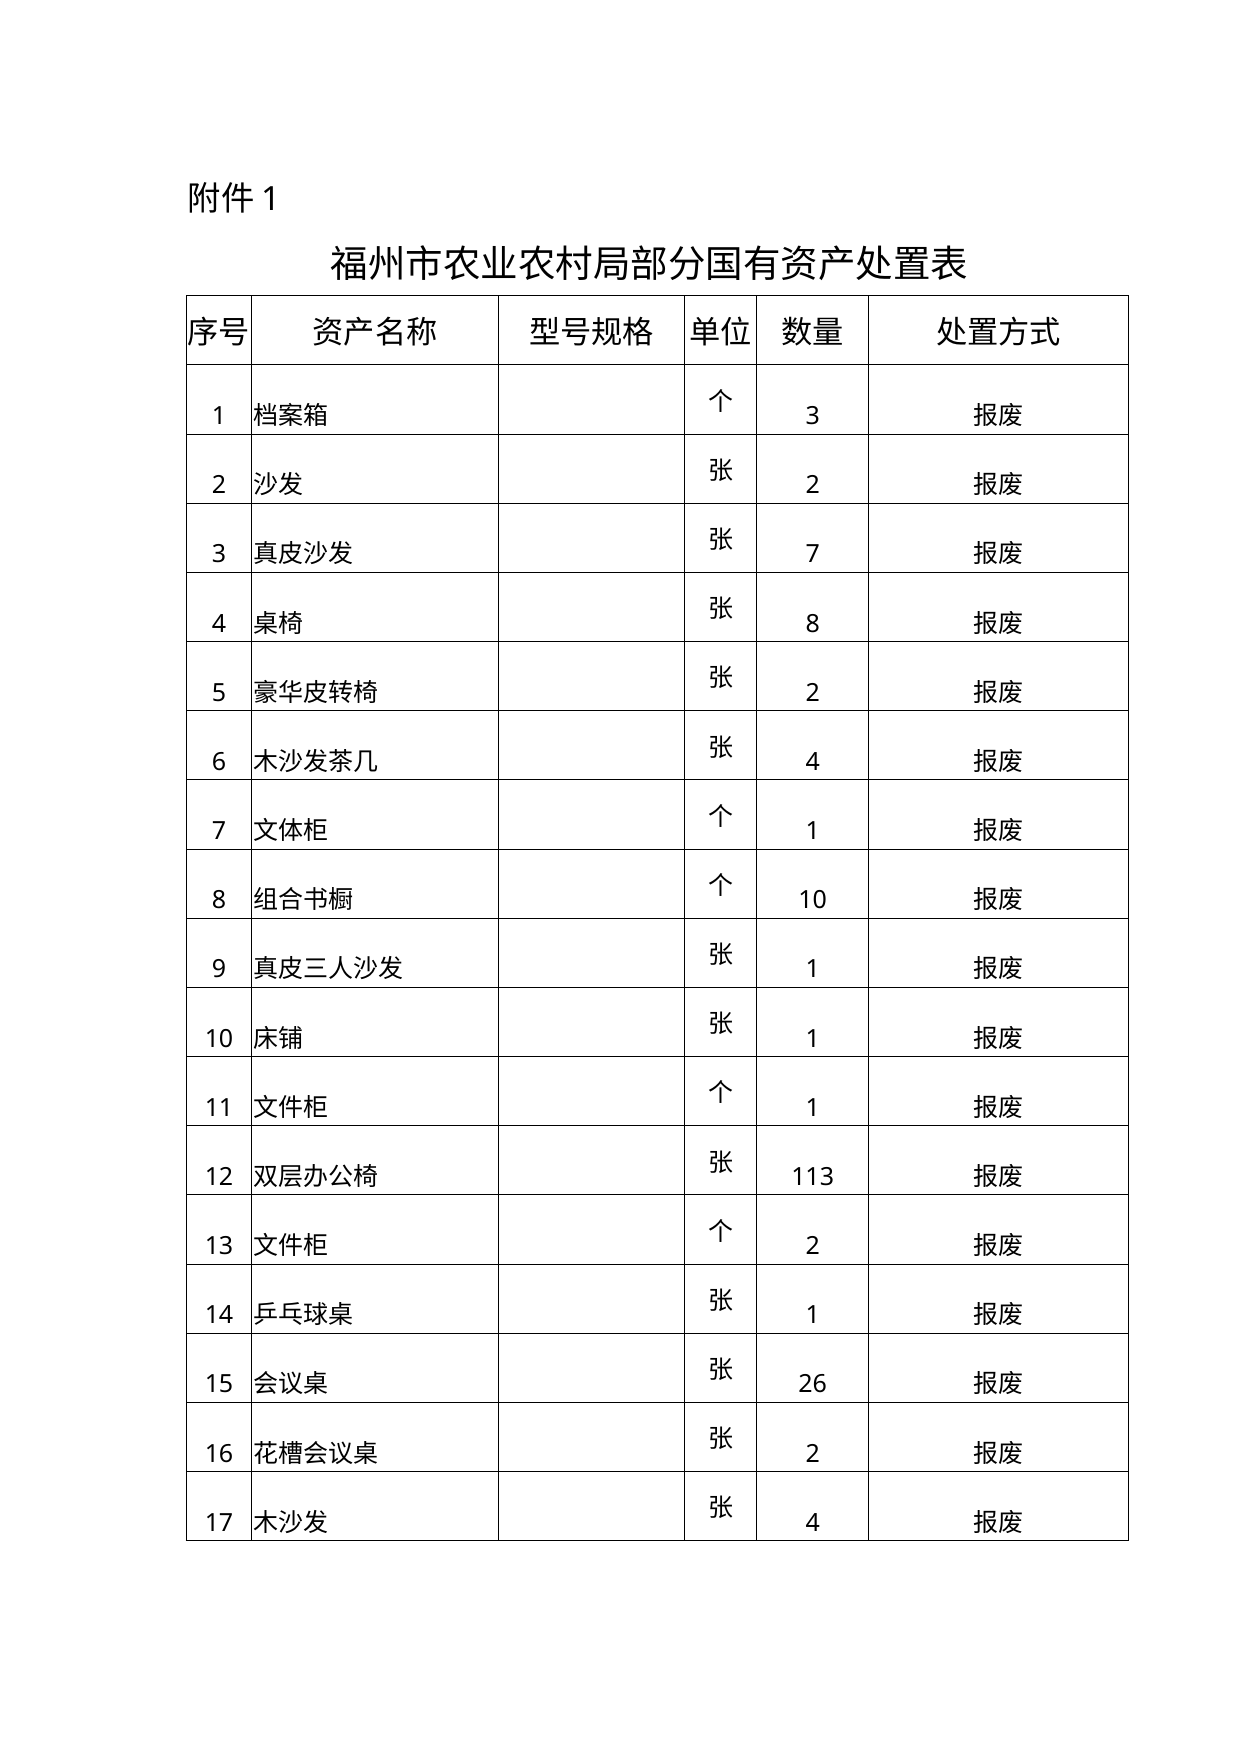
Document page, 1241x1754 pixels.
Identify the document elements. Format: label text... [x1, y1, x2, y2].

table_cell [499, 988, 684, 1056]
table_cell 1 [757, 1265, 868, 1333]
table_cell 报废 [869, 780, 1128, 848]
table_cell 报废 [869, 1195, 1128, 1263]
table_cell 张 [685, 642, 756, 710]
table_cell 9 [187, 919, 251, 987]
table_cell 会议桌 [252, 1334, 498, 1402]
table_cell [499, 850, 684, 918]
table_cell 张 [685, 1334, 756, 1402]
table_cell 序号 [187, 296, 251, 364]
table_cell 14 [187, 1265, 251, 1333]
table_cell 16 [187, 1403, 251, 1471]
table_cell 113 [757, 1126, 868, 1194]
table_cell 2 [187, 435, 251, 503]
table_cell 床铺 [252, 988, 498, 1056]
table_cell [499, 1403, 684, 1471]
table_cell 文体柜 [252, 780, 498, 848]
table_cell [499, 1195, 684, 1263]
table_cell 报废 [869, 504, 1128, 572]
table_cell [499, 573, 684, 641]
table_cell 17 [187, 1472, 251, 1540]
table_cell 6 [187, 711, 251, 779]
table_cell 7 [757, 504, 868, 572]
table_cell 文件柜 [252, 1195, 498, 1263]
table_cell 豪华皮转椅 [252, 642, 498, 710]
table_cell 单位 [685, 296, 756, 364]
table_cell 真皮沙发 [252, 504, 498, 572]
table_cell 1 [757, 780, 868, 848]
table_cell 10 [187, 988, 251, 1056]
table_cell 报废 [869, 365, 1128, 433]
table_cell 个 [685, 780, 756, 848]
table_cell 报废 [869, 435, 1128, 503]
table_cell 报废 [869, 1057, 1128, 1125]
table_cell 5 [187, 642, 251, 710]
table_cell 个 [685, 850, 756, 918]
table_cell [499, 919, 684, 987]
table_cell 张 [685, 1126, 756, 1194]
table_cell 12 [187, 1126, 251, 1194]
table_cell 8 [187, 850, 251, 918]
table_cell [499, 780, 684, 848]
table_cell 张 [685, 435, 756, 503]
table_cell [499, 1472, 684, 1540]
table_cell 张 [685, 573, 756, 641]
table_cell 1 [187, 365, 251, 433]
table_cell 张 [685, 919, 756, 987]
table_cell 木沙发茶几 [252, 711, 498, 779]
table_cell 报废 [869, 1126, 1128, 1194]
table_cell 7 [187, 780, 251, 848]
table_cell 26 [757, 1334, 868, 1402]
table_cell 2 [757, 1195, 868, 1263]
table_cell 2 [757, 1403, 868, 1471]
table_cell 个 [685, 365, 756, 433]
table_cell 沙发 [252, 435, 498, 503]
table_cell 报废 [869, 642, 1128, 710]
table_cell 报废 [869, 850, 1128, 918]
table_cell 2 [757, 642, 868, 710]
table_cell 档案箱 [252, 365, 498, 433]
table_cell [499, 642, 684, 710]
table_cell [499, 1057, 684, 1125]
table_cell 数量 [757, 296, 868, 364]
table_cell [499, 1265, 684, 1333]
table_cell 张 [685, 1403, 756, 1471]
table_cell 10 [757, 850, 868, 918]
table_cell 4 [187, 573, 251, 641]
table_cell 3 [187, 504, 251, 572]
table_cell 张 [685, 504, 756, 572]
table_cell 木沙发 [252, 1472, 498, 1540]
table_cell 真皮三人沙发 [252, 919, 498, 987]
table_cell 15 [187, 1334, 251, 1402]
table_cell 报废 [869, 711, 1128, 779]
table_cell 张 [685, 1265, 756, 1333]
table_cell 花槽会议桌 [252, 1403, 498, 1471]
table_cell 11 [187, 1057, 251, 1125]
table_cell 4 [757, 711, 868, 779]
table_cell 报废 [869, 1265, 1128, 1333]
table_cell 资产名称 [252, 296, 498, 364]
table_cell 2 [757, 435, 868, 503]
table_cell 文件柜 [252, 1057, 498, 1125]
table_cell 报废 [869, 1403, 1128, 1471]
table_cell 个 [685, 1195, 756, 1263]
table_cell 1 [757, 919, 868, 987]
table_cell 13 [187, 1195, 251, 1263]
table_cell 组合书橱 [252, 850, 498, 918]
table_cell 4 [757, 1472, 868, 1540]
table_cell 3 [757, 365, 868, 433]
table_cell 1 [757, 988, 868, 1056]
table_cell [499, 1334, 684, 1402]
table_cell 报废 [869, 573, 1128, 641]
table_cell 1 [757, 1057, 868, 1125]
table_cell 报废 [869, 919, 1128, 987]
table_cell 报废 [869, 1334, 1128, 1402]
table_cell 处置方式 [869, 296, 1128, 364]
table_cell [499, 365, 684, 433]
table_cell [499, 435, 684, 503]
table_cell 报废 [869, 988, 1128, 1056]
table_cell 报废 [869, 1472, 1128, 1540]
table_cell 张 [685, 1472, 756, 1540]
table_cell 乒乓球桌 [252, 1265, 498, 1333]
table_cell 张 [685, 711, 756, 779]
table_cell 双层办公椅 [252, 1126, 498, 1194]
table_cell 桌椅 [252, 573, 498, 641]
table_cell 型号规格 [499, 296, 684, 364]
table_cell [499, 711, 684, 779]
table_cell 8 [757, 573, 868, 641]
table_cell [499, 1126, 684, 1194]
table_header 附件1 福州市农业农村局部分国有资产处置表 [186, 162, 1112, 295]
table_cell 张 [685, 988, 756, 1056]
table_cell 个 [685, 1057, 756, 1125]
table_cell [499, 504, 684, 572]
